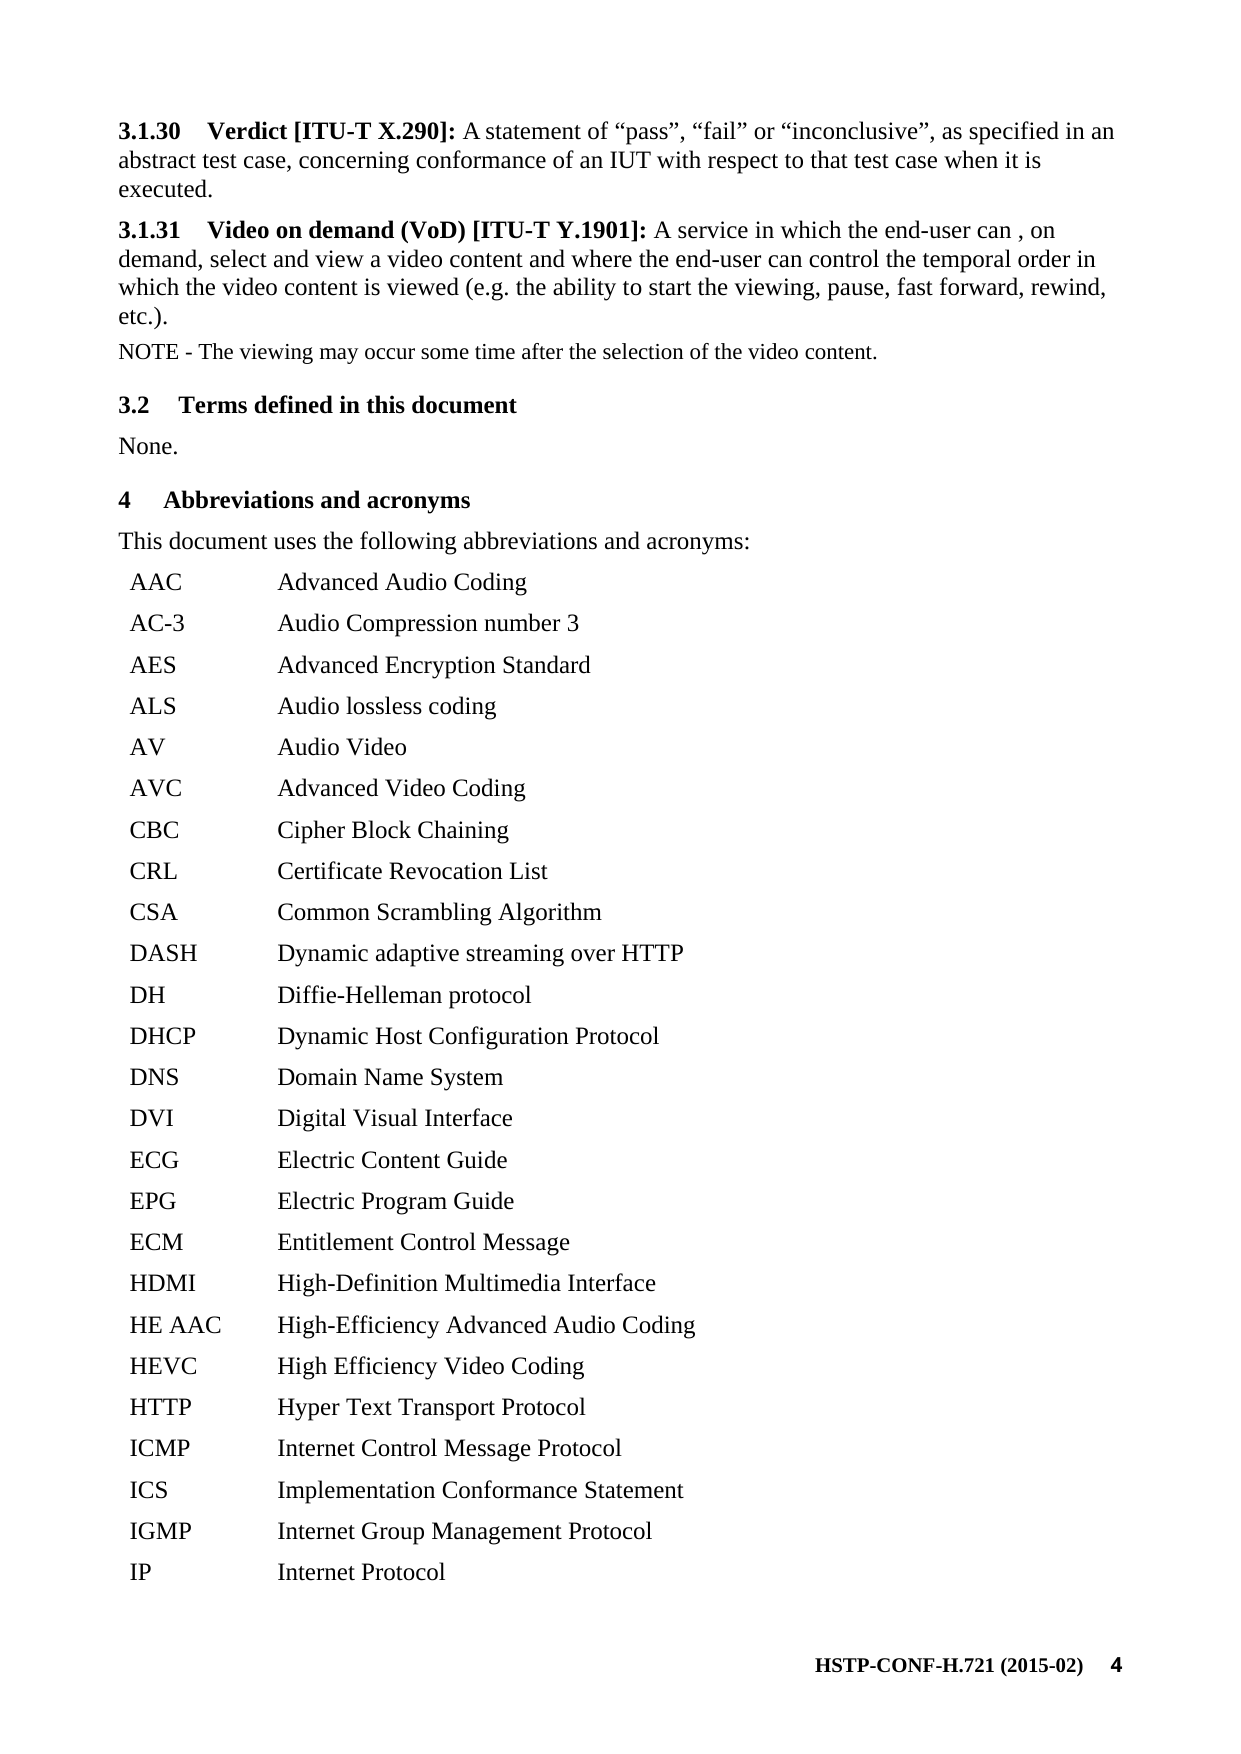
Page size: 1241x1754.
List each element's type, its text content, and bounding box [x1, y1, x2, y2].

table_cell CBC [118, 802, 266, 843]
table_header AAC [118, 555, 266, 596]
table_cell ALS [118, 679, 266, 720]
table_cell Audio lossless coding [266, 679, 1128, 720]
table_cell IGMP [118, 1504, 266, 1545]
table_cell ICS [118, 1462, 266, 1503]
table_cell DHCP [118, 1009, 266, 1050]
table_cell HEVC [118, 1339, 266, 1380]
text 3.1.30 Verdict [ITU-T X.290]: A statement of “pass”, “fail” or “inconclusive”, as specified in an abstract test case, concerning conformance of an IUT with respect to that test case when it is executed. [118, 116, 1122, 202]
table_cell ICMP [118, 1421, 266, 1462]
table_cell Electric Content Guide [266, 1132, 1128, 1173]
text NOTE - The viewing may occur some time after the selection of the video content. [118, 338, 1122, 365]
table_cell AES [118, 637, 266, 678]
table_cell High Efficiency Video Coding [266, 1339, 1128, 1380]
table_cell Internet Control Message Protocol [266, 1421, 1128, 1462]
table_cell EPG [118, 1174, 266, 1215]
table_cell Audio Compression number 3 [266, 596, 1128, 637]
table_cell CRL [118, 844, 266, 885]
table_cell AVC [118, 761, 266, 802]
table_cell Advanced Encryption Standard [266, 637, 1128, 678]
table_cell HE AAC [118, 1297, 266, 1338]
table_cell DVI [118, 1091, 266, 1132]
table_cell Diffie-Helleman protocol [266, 967, 1128, 1008]
table_cell Advanced Video Coding [266, 761, 1128, 802]
table_cell ECM [118, 1215, 266, 1256]
table_cell AC-3 [118, 596, 266, 637]
table_cell Certificate Revocation List [266, 844, 1128, 885]
table_cell HDMI [118, 1256, 266, 1297]
table_cell DNS [118, 1050, 266, 1091]
table_cell Digital Visual Interface [266, 1091, 1128, 1132]
table_header Advanced Audio Coding [266, 555, 1128, 596]
table_cell CSA [118, 885, 266, 926]
table_cell Internet Protocol [266, 1545, 1128, 1586]
table_cell Cipher Block Chaining [266, 802, 1128, 843]
table_cell AV [118, 720, 266, 761]
table_cell Domain Name System [266, 1050, 1128, 1091]
table_cell HTTP [118, 1380, 266, 1421]
table_cell Dynamic adaptive streaming over HTTP [266, 926, 1128, 967]
table_cell Internet Group Management Protocol [266, 1504, 1128, 1545]
text This document uses the following abbreviations and acronyms: [118, 526, 1122, 555]
table_cell High-Efficiency Advanced Audio Coding [266, 1297, 1128, 1338]
subtitle Terms defined in this document [118, 390, 1122, 418]
table_cell High-Definition Multimedia Interface [266, 1256, 1128, 1297]
table_cell Electric Program Guide [266, 1174, 1128, 1215]
table_cell IP [118, 1545, 266, 1586]
table_cell Implementation Conformance Statement [266, 1462, 1128, 1503]
table_cell Common Scrambling Algorithm [266, 885, 1128, 926]
text None. [118, 431, 1122, 460]
table_cell DASH [118, 926, 266, 967]
table_cell ECG [118, 1132, 266, 1173]
table_cell Hyper Text Transport Protocol [266, 1380, 1128, 1421]
table_cell DH [118, 967, 266, 1008]
subtitle Abbreviations and acronyms [118, 485, 1122, 513]
table_cell Dynamic Host Configuration Protocol [266, 1009, 1128, 1050]
table_cell Entitlement Control Message [266, 1215, 1128, 1256]
table_cell Audio Video [266, 720, 1128, 761]
text 3.1.31 Video on demand (VoD) [ITU-T Y.1901]: A service in which the end-user can , on demand, select and view a video content and where the end-user can control the temporal order in which the video content is viewed (e.g. the ability to start the viewing, pause, fast forward, rewind, etc.). [118, 215, 1122, 330]
